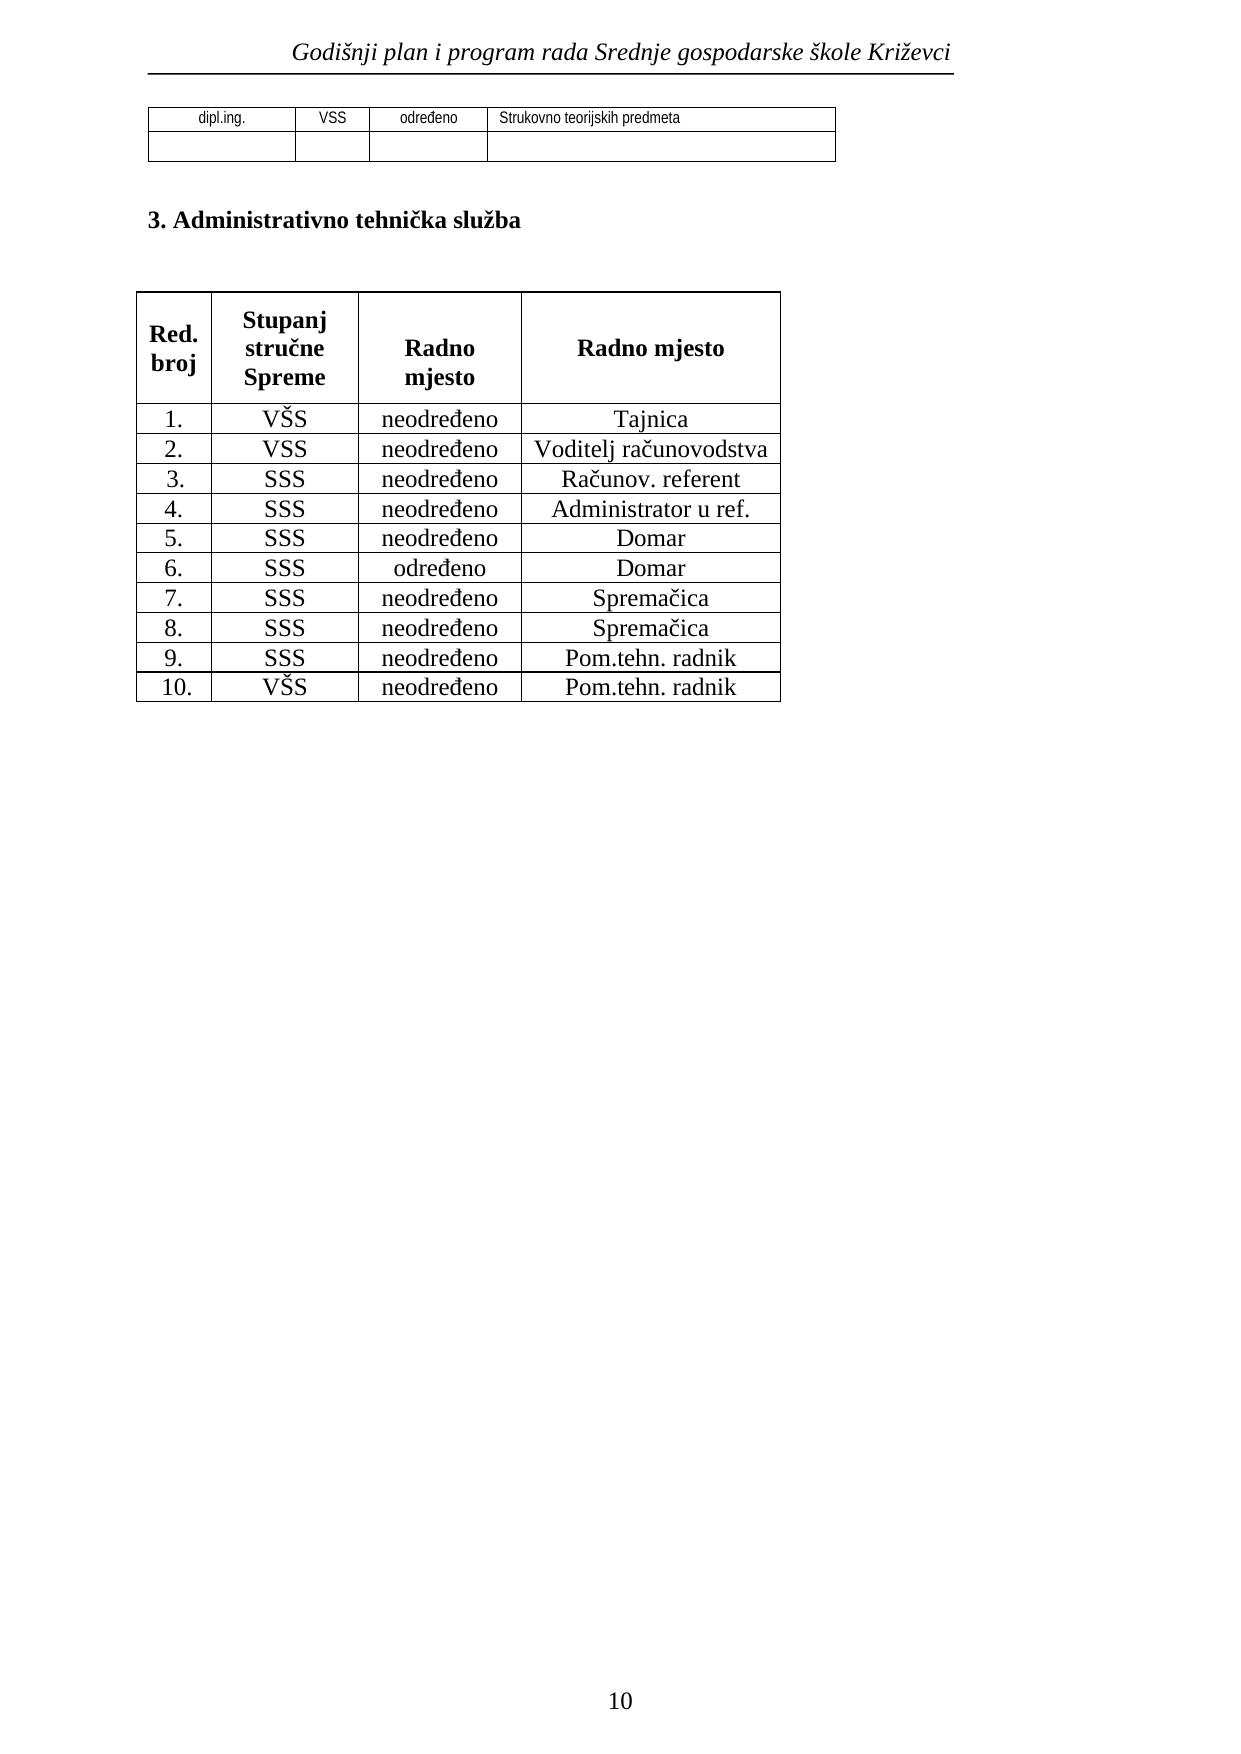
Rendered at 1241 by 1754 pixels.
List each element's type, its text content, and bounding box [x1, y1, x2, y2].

table_cell neodređeno [359, 434, 521, 463]
table_cell VSS [212, 434, 358, 463]
table_cell 5. [137, 524, 211, 552]
table_cell Domar [522, 524, 780, 552]
table_cell Pom.tehn. radnik [522, 643, 780, 671]
table_cell neodređeno [359, 673, 521, 701]
table_cell Računov. referent [522, 464, 780, 493]
table_cell Strukovno teorijskih predmeta [488, 108, 835, 131]
table_cell SSS [212, 524, 358, 552]
table_cell SSS [212, 583, 358, 612]
table_cell SSS [212, 464, 358, 493]
table_cell neodređeno [359, 404, 521, 433]
table_cell određeno [359, 553, 521, 582]
table_cell neodređeno [359, 494, 521, 522]
table_cell VŠS [212, 673, 358, 701]
table_cell 2. [137, 434, 211, 463]
table_header Radno mjesto [522, 293, 780, 403]
table_cell Administrator u ref. [522, 494, 780, 522]
table_cell 6. [137, 553, 211, 582]
table_cell SSS [212, 613, 358, 642]
table_cell Voditelj računovodstva [522, 434, 780, 463]
table_cell Domar [522, 553, 780, 582]
table_cell neodređeno [359, 613, 521, 642]
table_cell 3. [137, 464, 211, 493]
text 3. Administrativno tehnička služba [148, 205, 1092, 234]
table_cell neodređeno [359, 524, 521, 552]
table_header Red. broj [137, 293, 211, 403]
table_cell SSS [212, 643, 358, 671]
table_cell [370, 132, 487, 161]
table_cell 1. [137, 404, 211, 433]
table_cell SSS [212, 494, 358, 522]
table_header Radno mjesto [359, 293, 521, 403]
table_cell Tajnica [522, 404, 780, 433]
table_cell Spremačica [522, 613, 780, 642]
table_cell 10. [137, 673, 211, 701]
table_cell neodređeno [359, 583, 521, 612]
table_cell određeno [370, 108, 487, 131]
table_header Stupanj stručne Spreme [212, 293, 358, 403]
table_cell neodređeno [359, 464, 521, 493]
table_cell [149, 132, 295, 161]
table_cell neodređeno [359, 643, 521, 671]
table_cell 8. [137, 613, 211, 642]
table_cell dipl.ing. [149, 108, 295, 131]
table_cell VŠS [212, 404, 358, 433]
table_cell 9. [137, 643, 211, 671]
table_cell SSS [212, 553, 358, 582]
table_cell 7. [137, 583, 211, 612]
table_cell VSS [296, 108, 369, 131]
table_cell [488, 132, 835, 161]
table_cell [296, 132, 369, 161]
table_cell 4. [137, 494, 211, 522]
table_cell Spremačica [522, 583, 780, 612]
table_cell Pom.tehn. radnik [522, 673, 780, 701]
